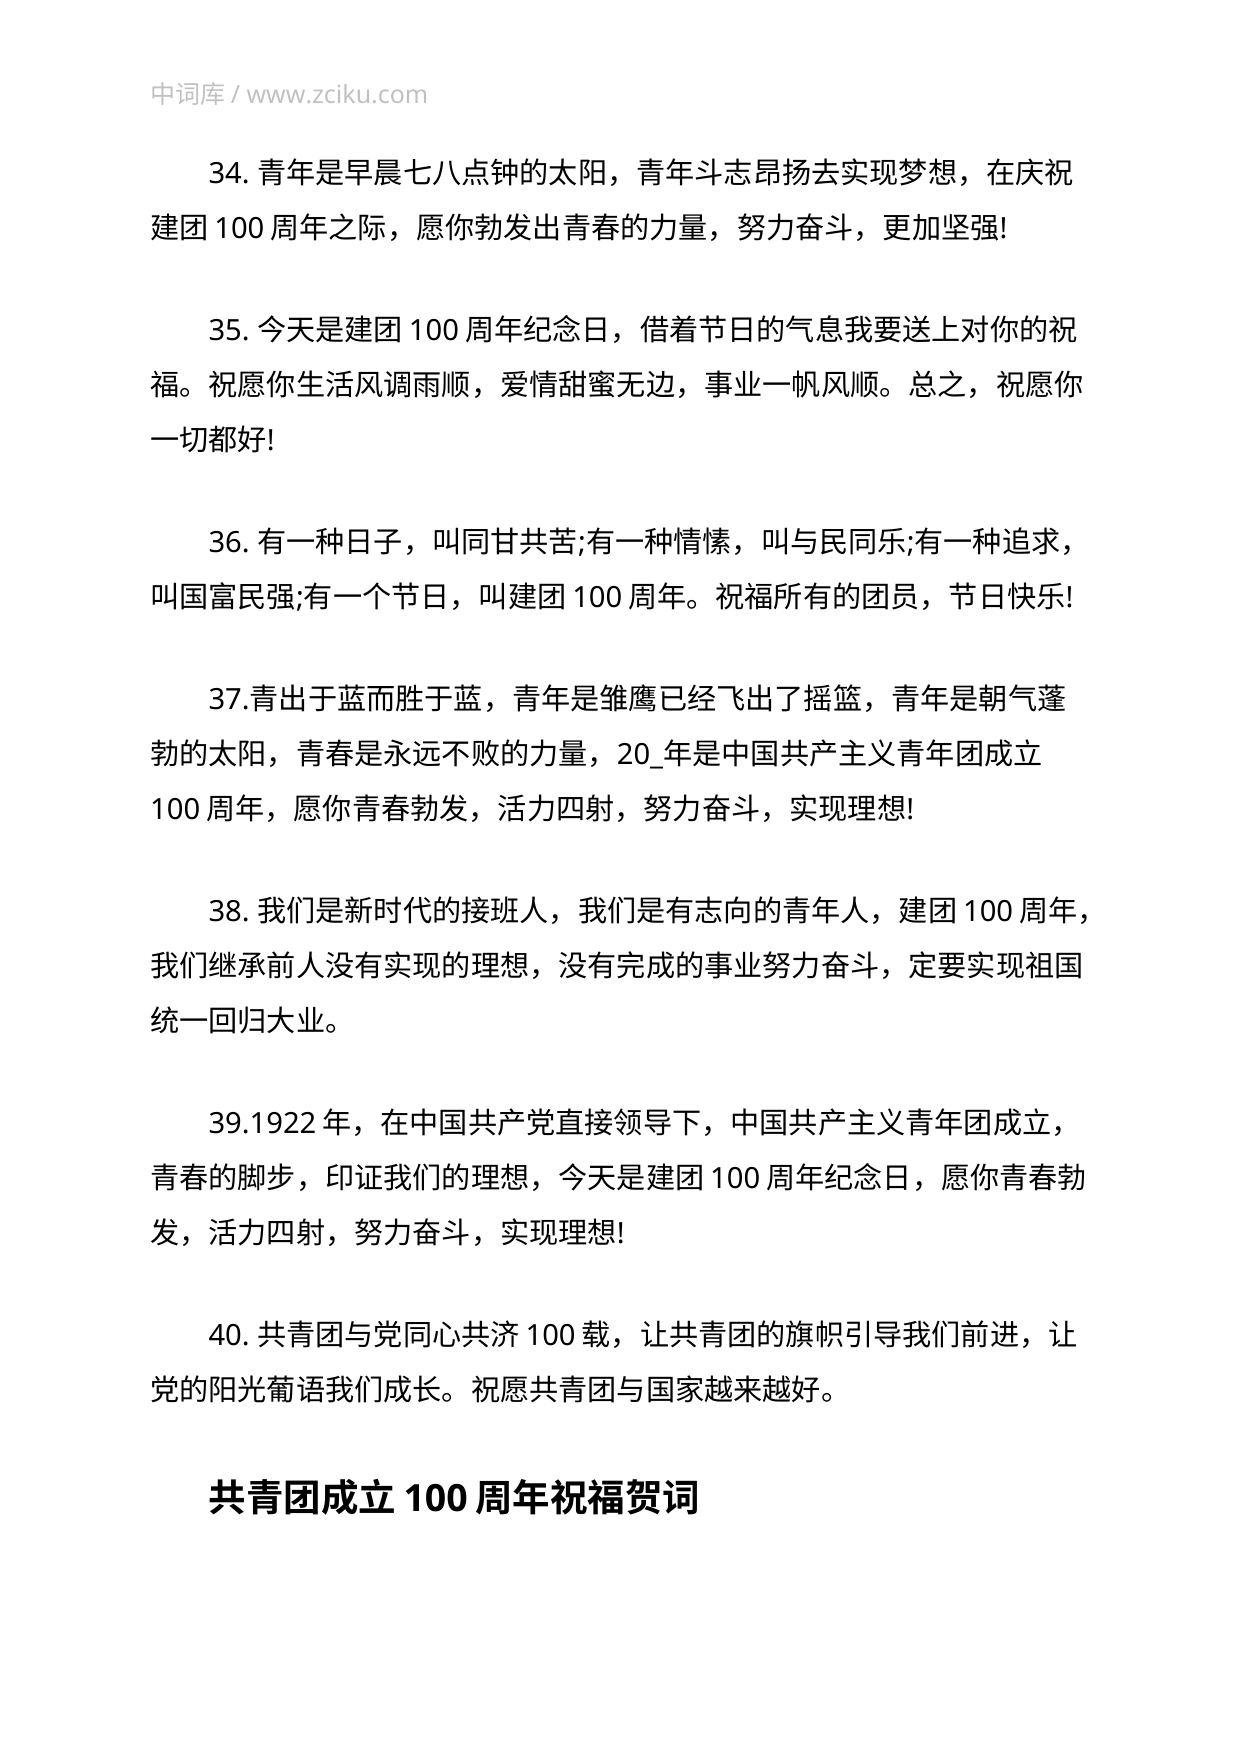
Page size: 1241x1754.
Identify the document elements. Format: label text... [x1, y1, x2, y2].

text 共青团成立100周年祝福贺词 [150, 1468, 1090, 1523]
text 38. 我们是新时代的接班人，我们是有志向的青年人，建团100周年，我们继承前人没有实现的理想，没有完成的事业努力奋斗，定要实现祖国统一回归大业。 [150, 888, 1090, 1040]
text 34. 青年是早晨七八点钟的太阳，青年斗志昂扬去实现梦想，在庆祝建团100周年之际，愿你勃发出青春的力量，努力奋斗，更加坚强! [150, 150, 1090, 247]
text 40. 共青团与党同心共济100载，让共青团的旗帜引导我们前进，让党的阳光葡语我们成长。祝愿共青团与国家越来越好。 [150, 1311, 1090, 1409]
text 36. 有一种日子，叫同甘共苦;有一种情愫，叫与民同乐;有一种追求，叫国富民强;有一个节日，叫建团100周年。祝福所有的团员，节日快乐! [150, 519, 1090, 616]
text 35. 今天是建团100周年纪念日，借着节日的气息我要送上对你的祝福。祝愿你生活风调雨顺，爱情甜蜜无边，事业一帆风顺。总之，祝愿你一切都好! [150, 307, 1090, 459]
text 37.青出于蓝而胜于蓝，青年是雏鹰已经飞出了摇篮，青年是朝气蓬勃的太阳，青春是永远不败的力量，20_年是中国共产主义青年团成立100周年，愿你青春勃发，活力四射，努力奋斗，实现理想! [150, 676, 1090, 828]
text 39.1922年，在中国共产党直接领导下，中国共产主义青年团成立，青春的脚步，印证我们的理想，今天是建团100周年纪念日，愿你青春勃发，活力四射，努力奋斗，实现理想! [150, 1099, 1090, 1252]
